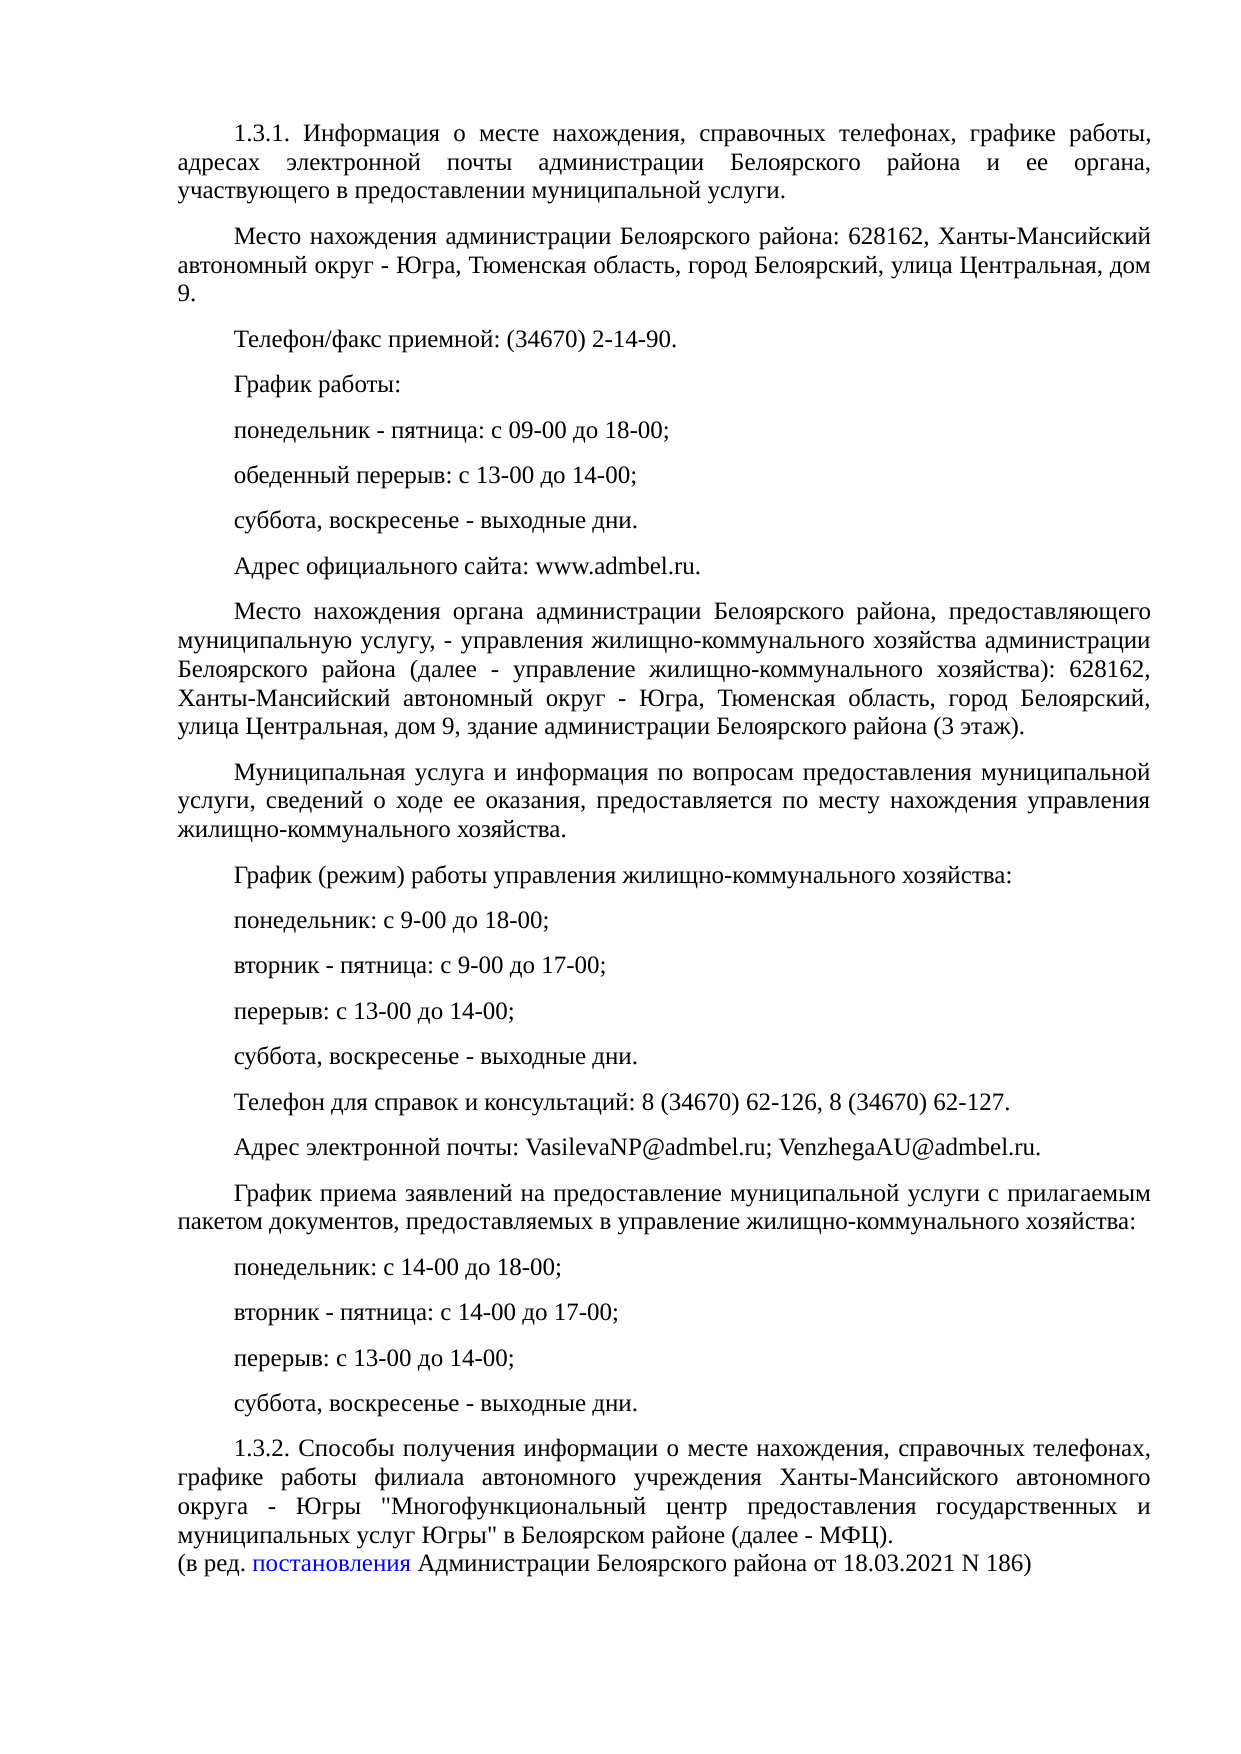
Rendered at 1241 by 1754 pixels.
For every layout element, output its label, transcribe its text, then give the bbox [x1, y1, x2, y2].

text График приема заявлений на предоставление муниципальной услуги с прилагаемым пакетом документов, предоставляемых в управление жилищно-коммунального хозяйства: [177, 1178, 1152, 1235]
text График (режим) работы управления жилищно-коммунального хозяйства: [177, 860, 1152, 888]
text Место нахождения органа администрации Белоярского района, предоставляющего муниципальную услугу, - управления жилищно-коммунального хозяйства администрации Белоярского района (далее - управление жилищно-коммунального хозяйства): 628162, Ханты-Мансийский автономный округ - Югра, Тюменская область, город Белоярский, улица Центральная, дом 9, здание администрации Белоярского района (3 этаж). [177, 596, 1152, 740]
text 1.3.1. Информация о месте нахождения, справочных телефонах, графике работы, адресах электронной почты администрации Белоярского района и ее органа, участвующего в предоставлении муниципальной услуги. [177, 118, 1152, 204]
text понедельник: с 14-00 до 18-00; [177, 1252, 1152, 1281]
text понедельник - пятница: с 09-00 до 18-00; [177, 415, 1152, 443]
text График работы: [177, 369, 1152, 398]
text перерыв: с 13-00 до 14-00; [177, 996, 1152, 1025]
text Место нахождения администрации Белоярского района: 628162, Ханты-Мансийский автономный округ - Югра, Тюменская область, город Белоярский, улица Центральная, дом 9. [177, 221, 1152, 307]
text Адрес официального сайта: www.admbel.ru. [177, 551, 1152, 580]
text понедельник: с 9-00 до 18-00; [177, 905, 1152, 934]
text перерыв: с 13-00 до 14-00; [177, 1343, 1152, 1371]
text суббота, воскресенье - выходные дни. [177, 506, 1152, 534]
text (в ред. постановления Администрации Белоярского района от 18.03.2021 N 186) [177, 1548, 1152, 1577]
text обеденный перерыв: с 13-00 до 14-00; [177, 460, 1152, 489]
text Телефон/факс приемной: (34670) 2-14-90. [177, 324, 1152, 353]
text суббота, воскресенье - выходные дни. [177, 1041, 1152, 1070]
text Телефон для справок и консультаций: 8 (34670) 62-126, 8 (34670) 62-127. [177, 1087, 1152, 1116]
text Муниципальная услуга и информация по вопросам предоставления муниципальной услуги, сведений о ходе ее оказания, предоставляется по месту нахождения управления жилищно-коммунального хозяйства. [177, 757, 1152, 843]
text вторник - пятница: с 14-00 до 17-00; [177, 1297, 1152, 1326]
text Адрес электронной почты: VasilevaNP@admbel.ru; VenzhegaAU@admbel.ru. [177, 1132, 1152, 1161]
text суббота, воскресенье - выходные дни. [177, 1388, 1152, 1417]
text 1.3.2. Способы получения информации о месте нахождения, справочных телефонах, графике работы филиала автономного учреждения Ханты-Мансийского автономного округа - Югры "Многофункциональный центр предоставления государственных и муниципальных услуг Югры" в Белоярском районе (далее - МФЦ). [177, 1433, 1152, 1548]
text вторник - пятница: с 9-00 до 17-00; [177, 951, 1152, 979]
